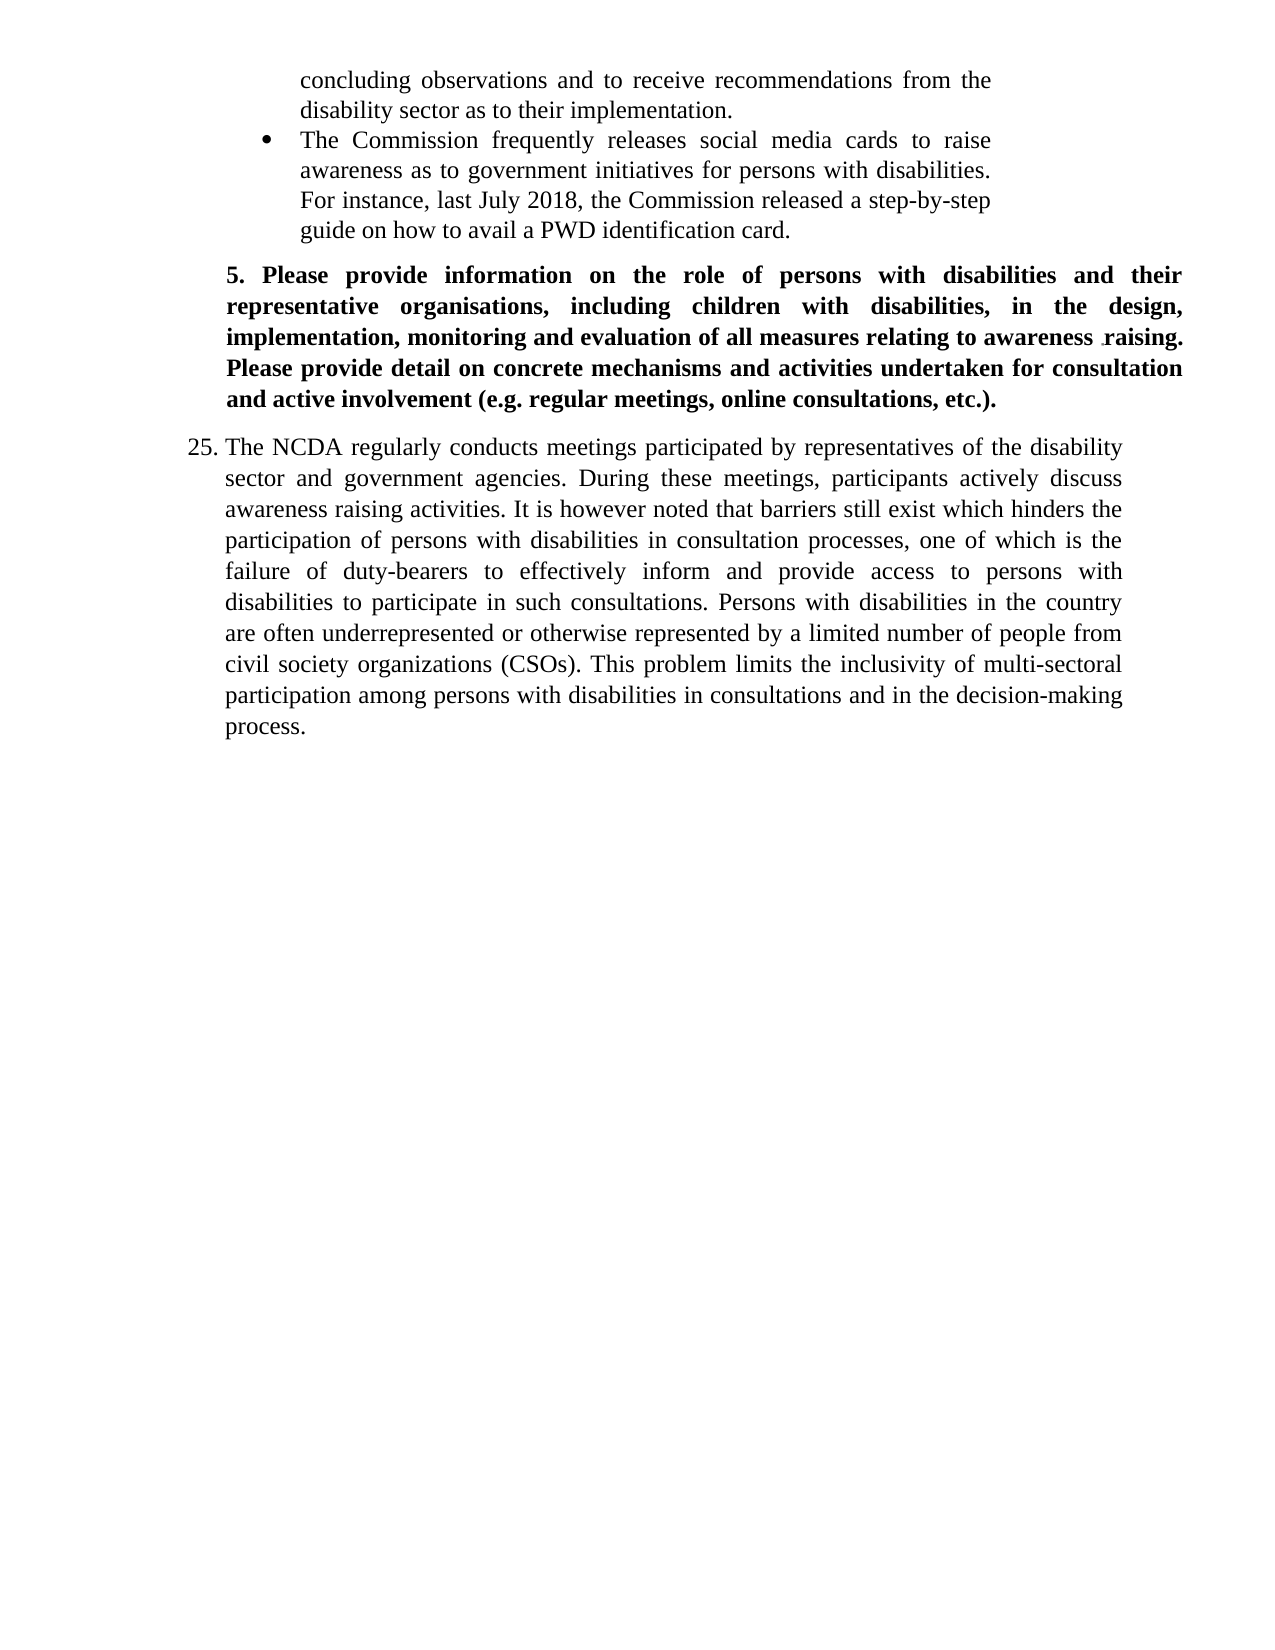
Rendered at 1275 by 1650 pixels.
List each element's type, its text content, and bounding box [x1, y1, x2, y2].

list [262, 66, 992, 124]
list The Commission frequently releases social media cards to raise awareness as to government initiatives for persons with disabilities. For instance, last July 2018, the Commission released a step-by-step guide on how to avail a PWD identification card. [262, 125, 992, 244]
list The NCDA regularly conducts meetings participated by representatives of the disability sector and government agencies. During these meetings, participants actively discuss awareness raising activities. It is however noted that barriers still exist which hinders the participation of persons with disabilities in consultation processes, one of which is the failure of duty-bearers to effectively inform and provide access to persons with disabilities to participate in such consultations. Persons with disabilities in the country are often underrepresented or otherwise represented by a limited number of people from civil society organizations (CSOs). This problem limits the inclusivity of multi-sectoral participation among persons with disabilities in consultations and in the decision-making process. [187, 432, 1123, 740]
text 5. Please provide information on the role of persons with disabilities and their representative organisations, including children with disabilities, in the design, implementation, monitoring and evaluation of all measures relating to awareness raising. Please provide detail on concrete mechanisms and activities undertaken for consultation and active involvement (e.g. regular meetings, online consultations, etc.). [226, 260, 1183, 413]
